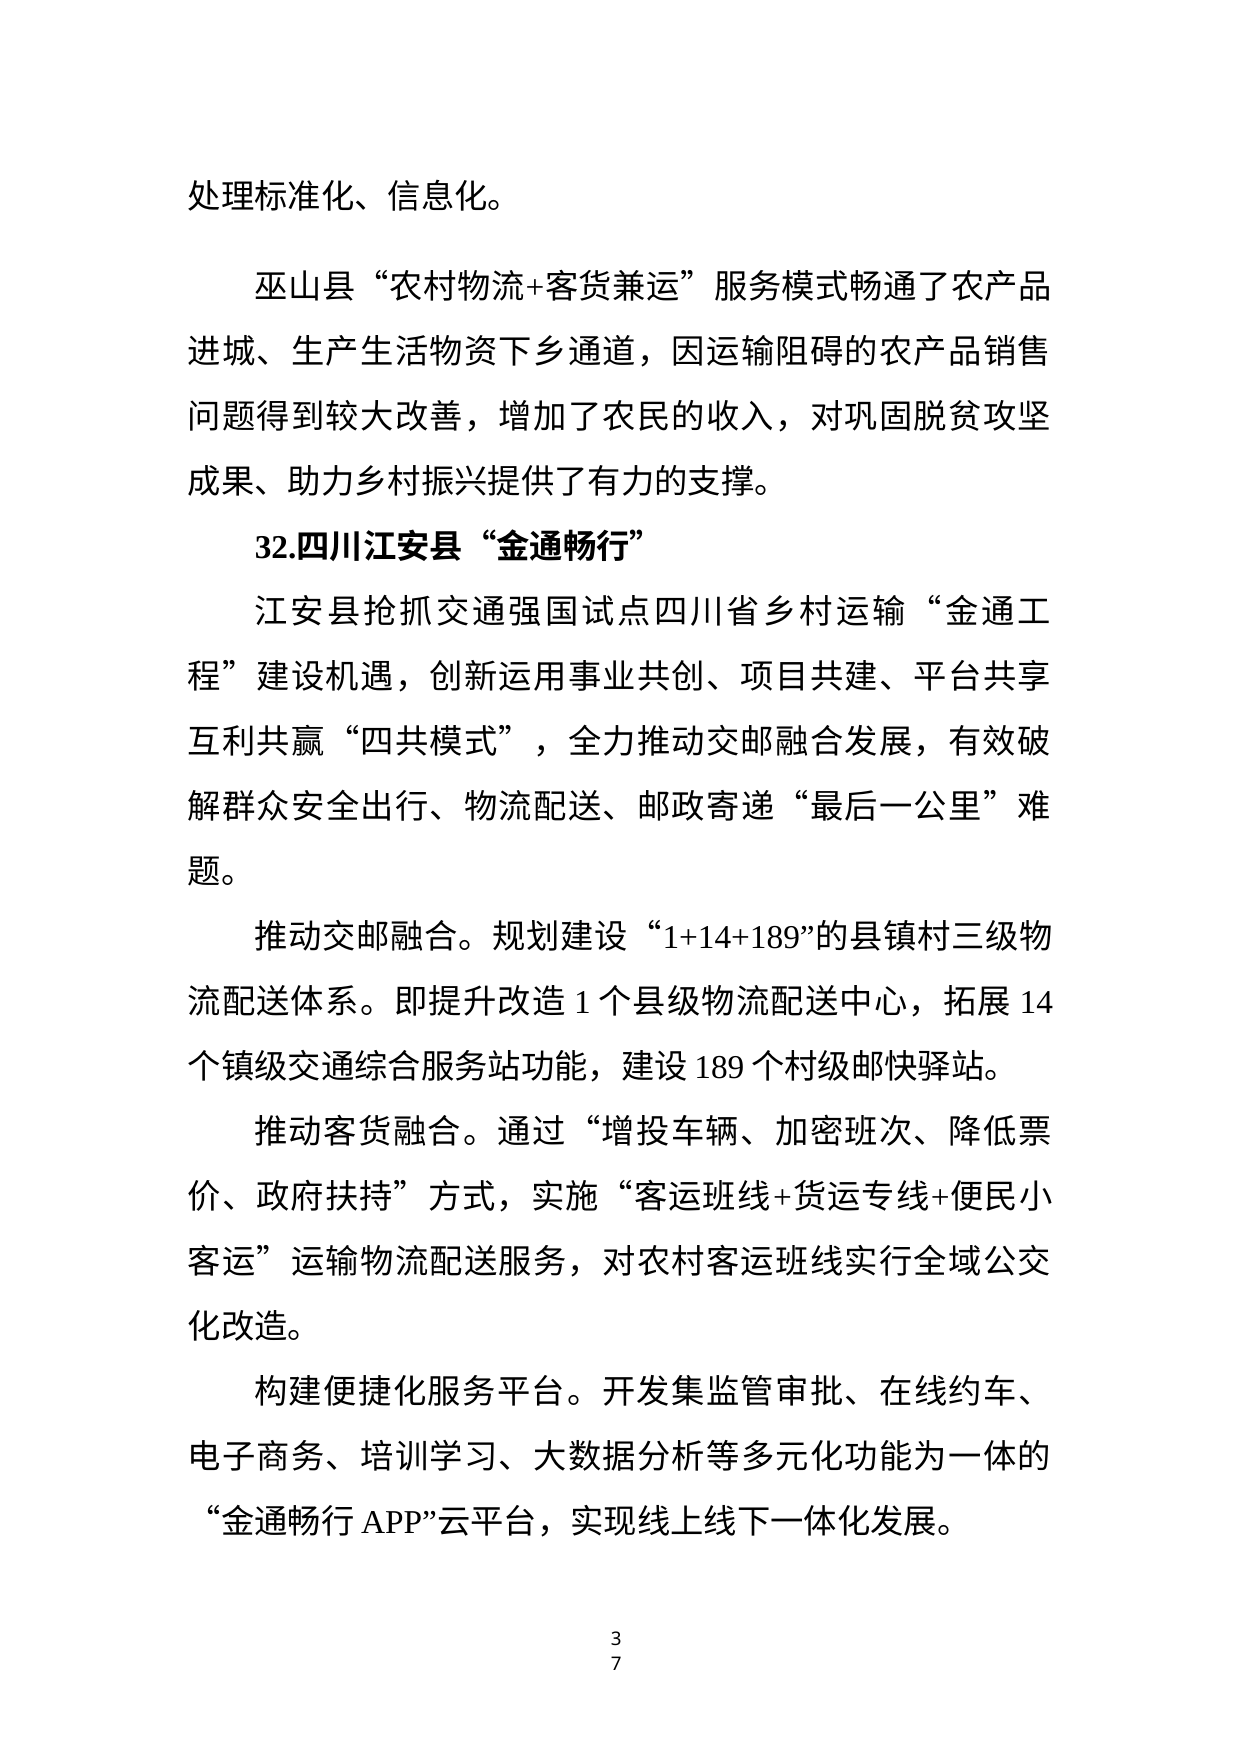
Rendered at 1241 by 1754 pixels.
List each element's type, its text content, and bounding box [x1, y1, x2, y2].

text 巫山县“农村物流+客货兼运”服务模式畅通了农产品进城、生产生活物资下乡通道，因运输阻碍的农产品销售问题得到较大改善，增加了农民的收入，对巩固脱贫攻坚成果、助力乡村振兴提供了有力的支撑。 [187, 251, 1053, 511]
text 构建便捷化服务平台。开发集监管审批、在线约车、电子商务、培训学习、大数据分析等多元化功能为一体的“金通畅行APP”云平台，实现线上线下一体化发展。 [187, 1356, 1053, 1551]
text 32.四川江安县“金通畅行” [187, 511, 1053, 576]
text 推动客货融合。通过“增投车辆、加密班次、降低票价、政府扶持”方式，实施“客运班线+货运专线+便民小客运”运输物流配送服务，对农村客运班线实行全域公交化改造。 [187, 1096, 1053, 1356]
text 江安县抢抓交通强国试点四川省乡村运输“金通工程”建设机遇，创新运用事业共创、项目共建、平台共享、互利共赢“四共模式”，全力推动交邮融合发展，有效破解群众安全出行、物流配送、邮政寄递“最后一公里”难题。 [187, 576, 1053, 901]
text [187, 162, 1053, 227]
text 推动交邮融合。规划建设“1+14+189”的县镇村三级物流配送体系。即提升改造1个县级物流配送中心，拓展14个镇级交通综合服务站功能，建设189个村级邮快驿站。 [187, 901, 1053, 1096]
